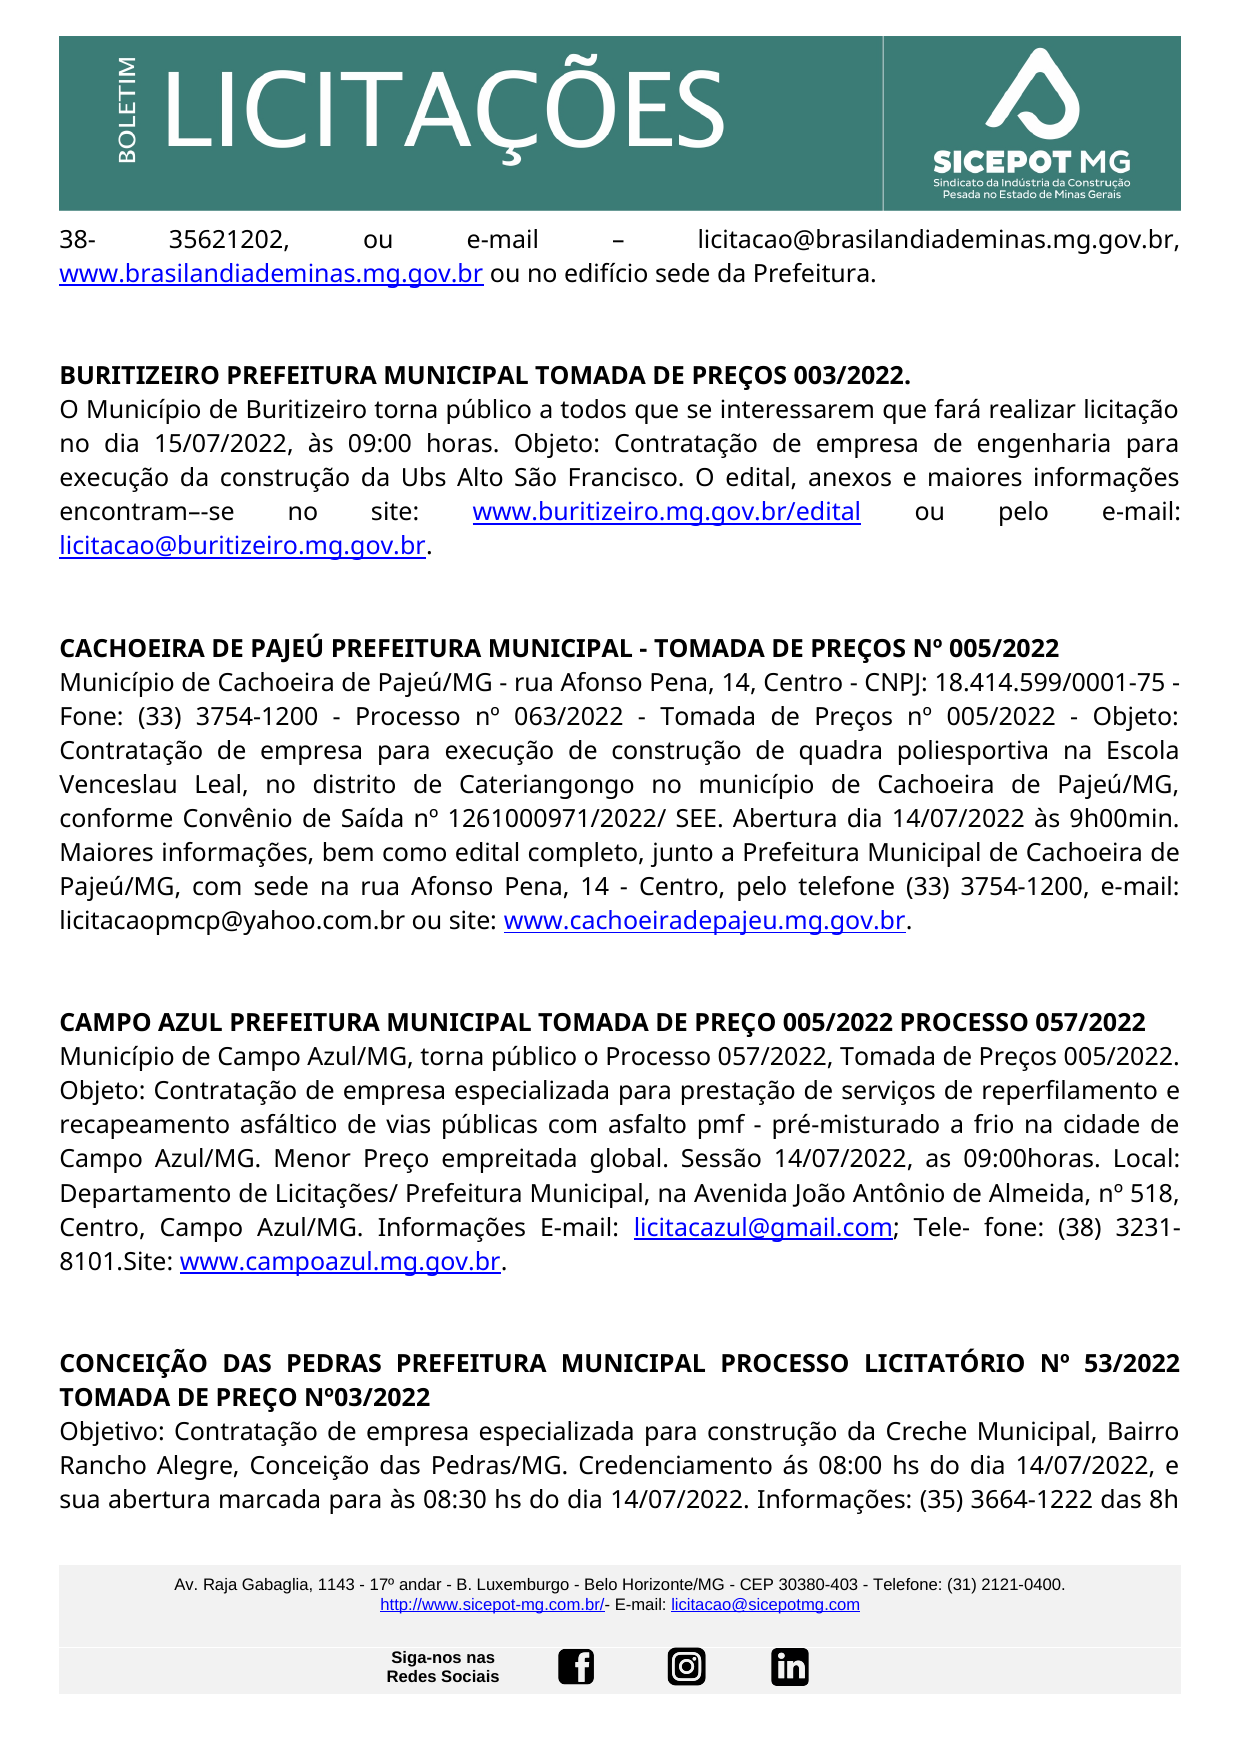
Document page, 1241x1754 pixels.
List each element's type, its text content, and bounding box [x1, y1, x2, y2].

picture [557, 1648, 594, 1685]
text CONCEIÇÃO DAS PEDRAS PREFEITURA MUNICIPAL PROCESSO LICITATÓRIO Nº 53/2022 TOMADA DE PREÇO Nº03/2022 [59, 1346, 1181, 1414]
text BURITIZEIRO PREFEITURA MUNICIPAL TOMADA DE PREÇOS 003/2022. [59, 358, 1181, 392]
picture [667, 1647, 706, 1686]
text Município de Cachoeira de Pajeú/MG - rua Afonso Pena, 14, Centro - CNPJ: 18.414.599/0001-75 - Fone: (33) 3754-1200 - Processo nº 063/2022 - Tomada de Preços nº 005/2022 - Objeto: Contratação de empresa para execução de construção de quadra poliesportiva na Escola Venceslau Leal, no distrito de Cateriangongo no município de Cachoeira de Pajeú/MG, conforme Convênio de Saída nº 1261000971/2022/ SEE. Abertura dia 14/07/2022 às 9h00min. Maiores informações, bem como edital completo, junto a Prefeitura Municipal de Cachoeira de Pajeú/MG, com sede na rua Afonso Pena, 14 - Centro, pelo telefone (33) 3754-1200, e-mail: licitacaopmcp@yahoo.com.br ou site: www.cachoeiradepajeu.mg.gov.br. [59, 664, 1181, 937]
text Município de Campo Azul/MG, torna público o Processo 057/2022, Tomada de Preços 005/2022. Objeto: Contratação de empresa especializada para prestação de serviços de reperfilamento e recapeamento asfáltico de vias públicas com asfalto pmf - pré-misturado a frio na cidade de Campo Azul/MG. Menor Preço empreitada global. Sessão 14/07/2022, as 09:00horas. Local: Departamento de Licitações/ Prefeitura Municipal, na Avenida João Antônio de Almeida, nº 518, Centro, Campo Azul/MG. Informações E-mail: licitacazul@gmail.com; Tele- fone: (38) 3231-8101.Site: www.campoazul.mg.gov.br. [59, 1039, 1181, 1277]
text CAMPO AZUL PREFEITURA MUNICIPAL TOMADA DE PREÇO 005/2022 PROCESSO 057/2022 [59, 1005, 1181, 1039]
text O Município de Buritizeiro torna público a todos que se interessarem que fará realizar licitação no dia 15/07/2022, às 09:00 horas. Objeto: Contratação de empresa de engenharia para execução da construção da Ubs Alto São Francisco. O edital, anexos e maiores informações encontram–-se no site: www.buritizeiro.mg.gov.br/edital ou pelo e-mail: licitacao@buritizeiro.mg.gov.br. [59, 392, 1181, 562]
picture [59, 36, 1181, 211]
text CACHOEIRA DE PAJEÚ PREFEITURA MUNICIPAL - TOMADA DE PREÇOS Nº 005/2022 [59, 630, 1181, 664]
picture [771, 1648, 809, 1686]
